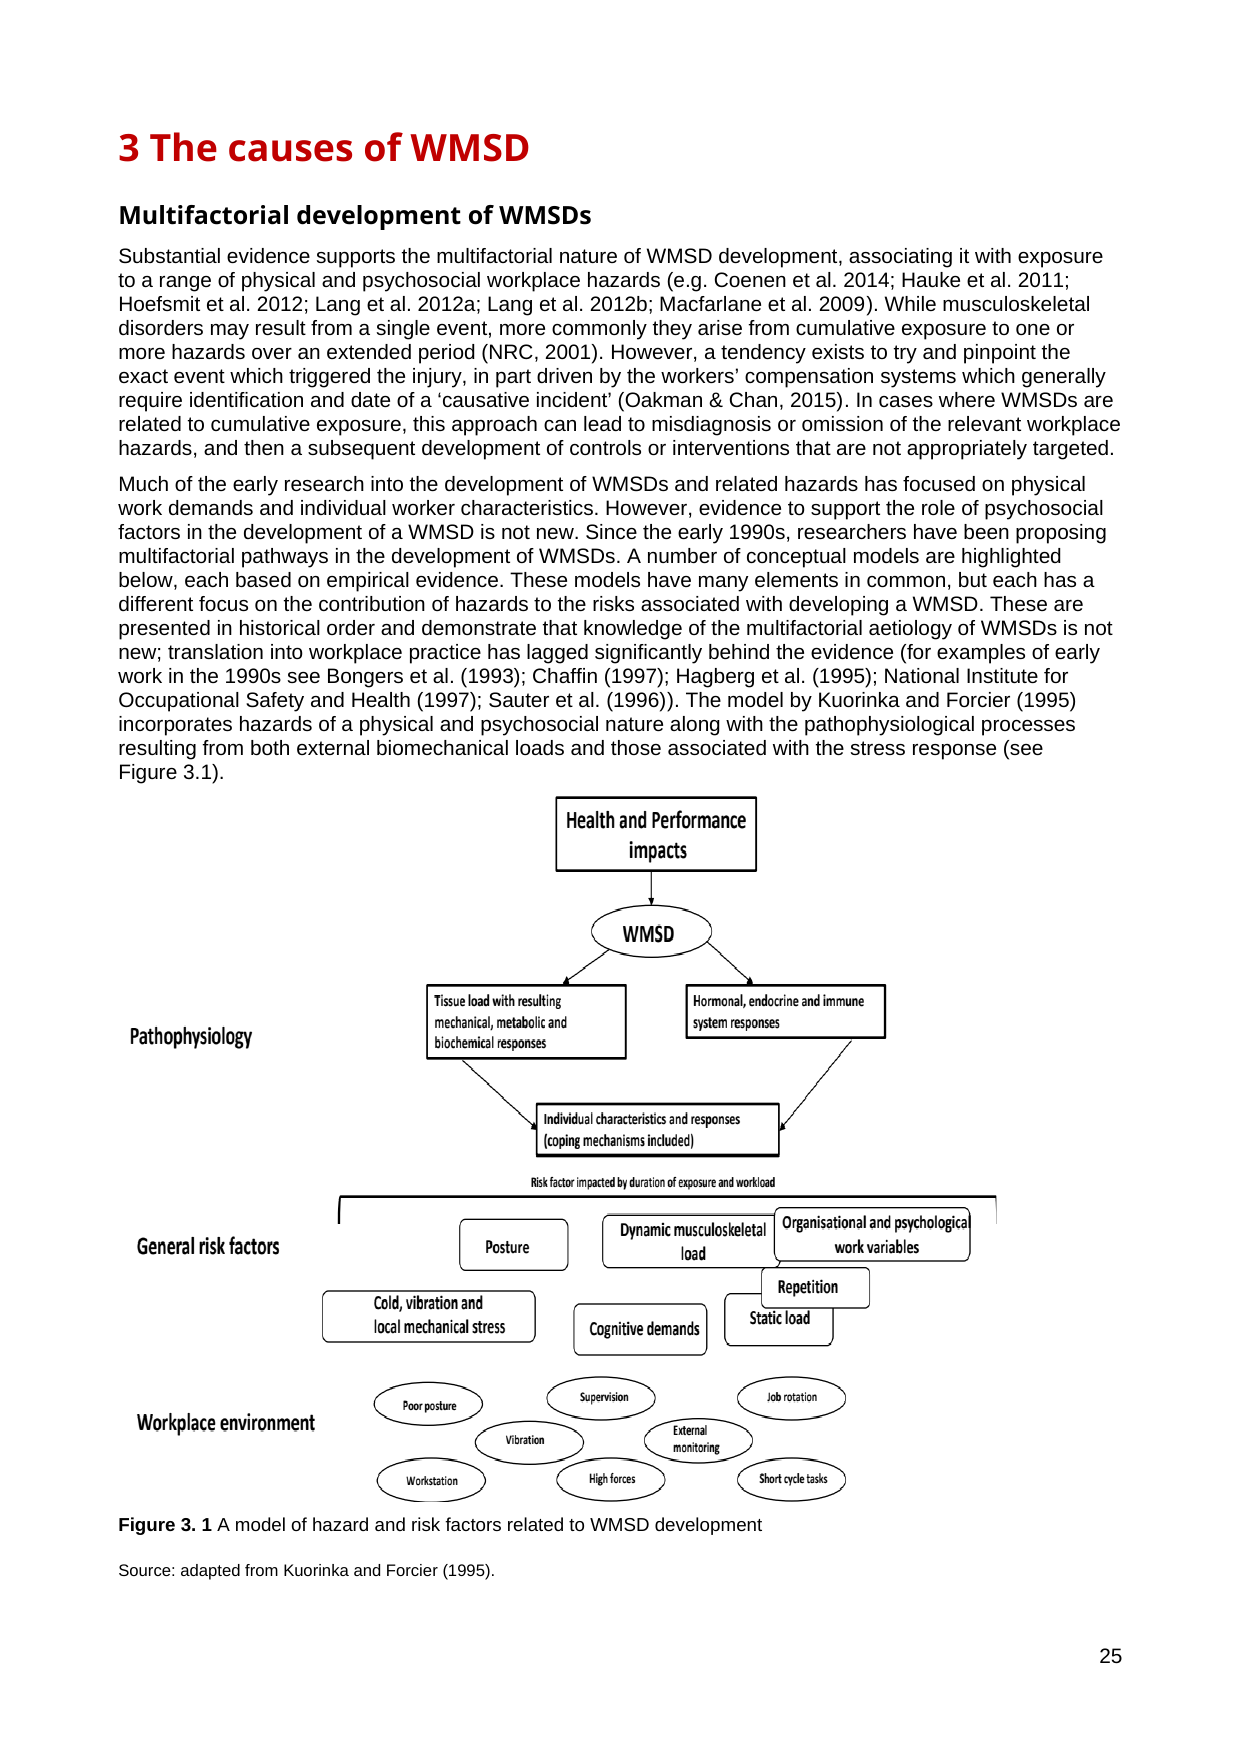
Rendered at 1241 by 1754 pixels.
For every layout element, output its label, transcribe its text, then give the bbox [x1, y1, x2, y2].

text Substantial evidence supports the multifactorial nature of WMSD development, associating it with exposure to a range of physical and psychosocial workplace hazards (e.g. Coenen et al. 2014; Hauke et al. 2011; Hoefsmit et al. 2012; Lang et al. 2012a; Lang et al. 2012b; Macfarlane et al. 2009). While musculoskeletal disorders may result from a single event, more commonly they arise from cumulative exposure to one or more hazards over an extended period (NRC, 2001). However, a tendency exists to try and pinpoint the exact event which triggered the injury, in part driven by the workers’ compensation systems which generally require identification and date of a ‘causative incident’ (Oakman & Chan, 2015). In cases where WMSDs are related to cumulative exposure, this approach can lead to misdiagnosis or omission of the relevant workplace hazards, and then a subsequent development of controls or interventions that are not appropriately targeted. [118, 244, 1122, 459]
text Source: adapted from Kuorinka and Forcier (1995). [118, 1560, 1122, 1579]
text Figure 3. 1 A model of hazard and risk factors related to WMSD development [118, 1514, 1122, 1535]
title 3 The causes of WMSD [118, 121, 1122, 172]
subtitle Multifactorial development of WMSDs [118, 197, 1122, 231]
text Much of the early research into the development of WMSDs and related hazards has focused on physical work demands and individual worker characteristics. However, evidence to support the role of psychosocial factors in the development of a WMSD is not new. Since the early 1990s, researchers have been proposing multifactorial pathways in the development of WMSDs. A number of conceptual models are highlighted below, each based on empirical evidence. These models have many elements in common, but each has a different focus on the contribution of hazards to the risks associated with developing a WMSD. These are presented in historical order and demonstrate that knowledge of the multifactorial aetiology of WMSDs is not new; translation into workplace practice has lagged significantly behind the evidence (for examples of early work in the 1990s see Bongers et al. (1993); Chaffin (1997); Hagberg et al. (1995); National Institute for Occupational Safety and Health (1997); Sauter et al. (1996)). The model by Kuorinka and Forcier (1995) incorporates hazards of a physical and psychosocial nature along with the pathophysiological processes resulting from both external biomechanical loads and those associated with the stress response (see Figure 3.1). [118, 472, 1122, 783]
